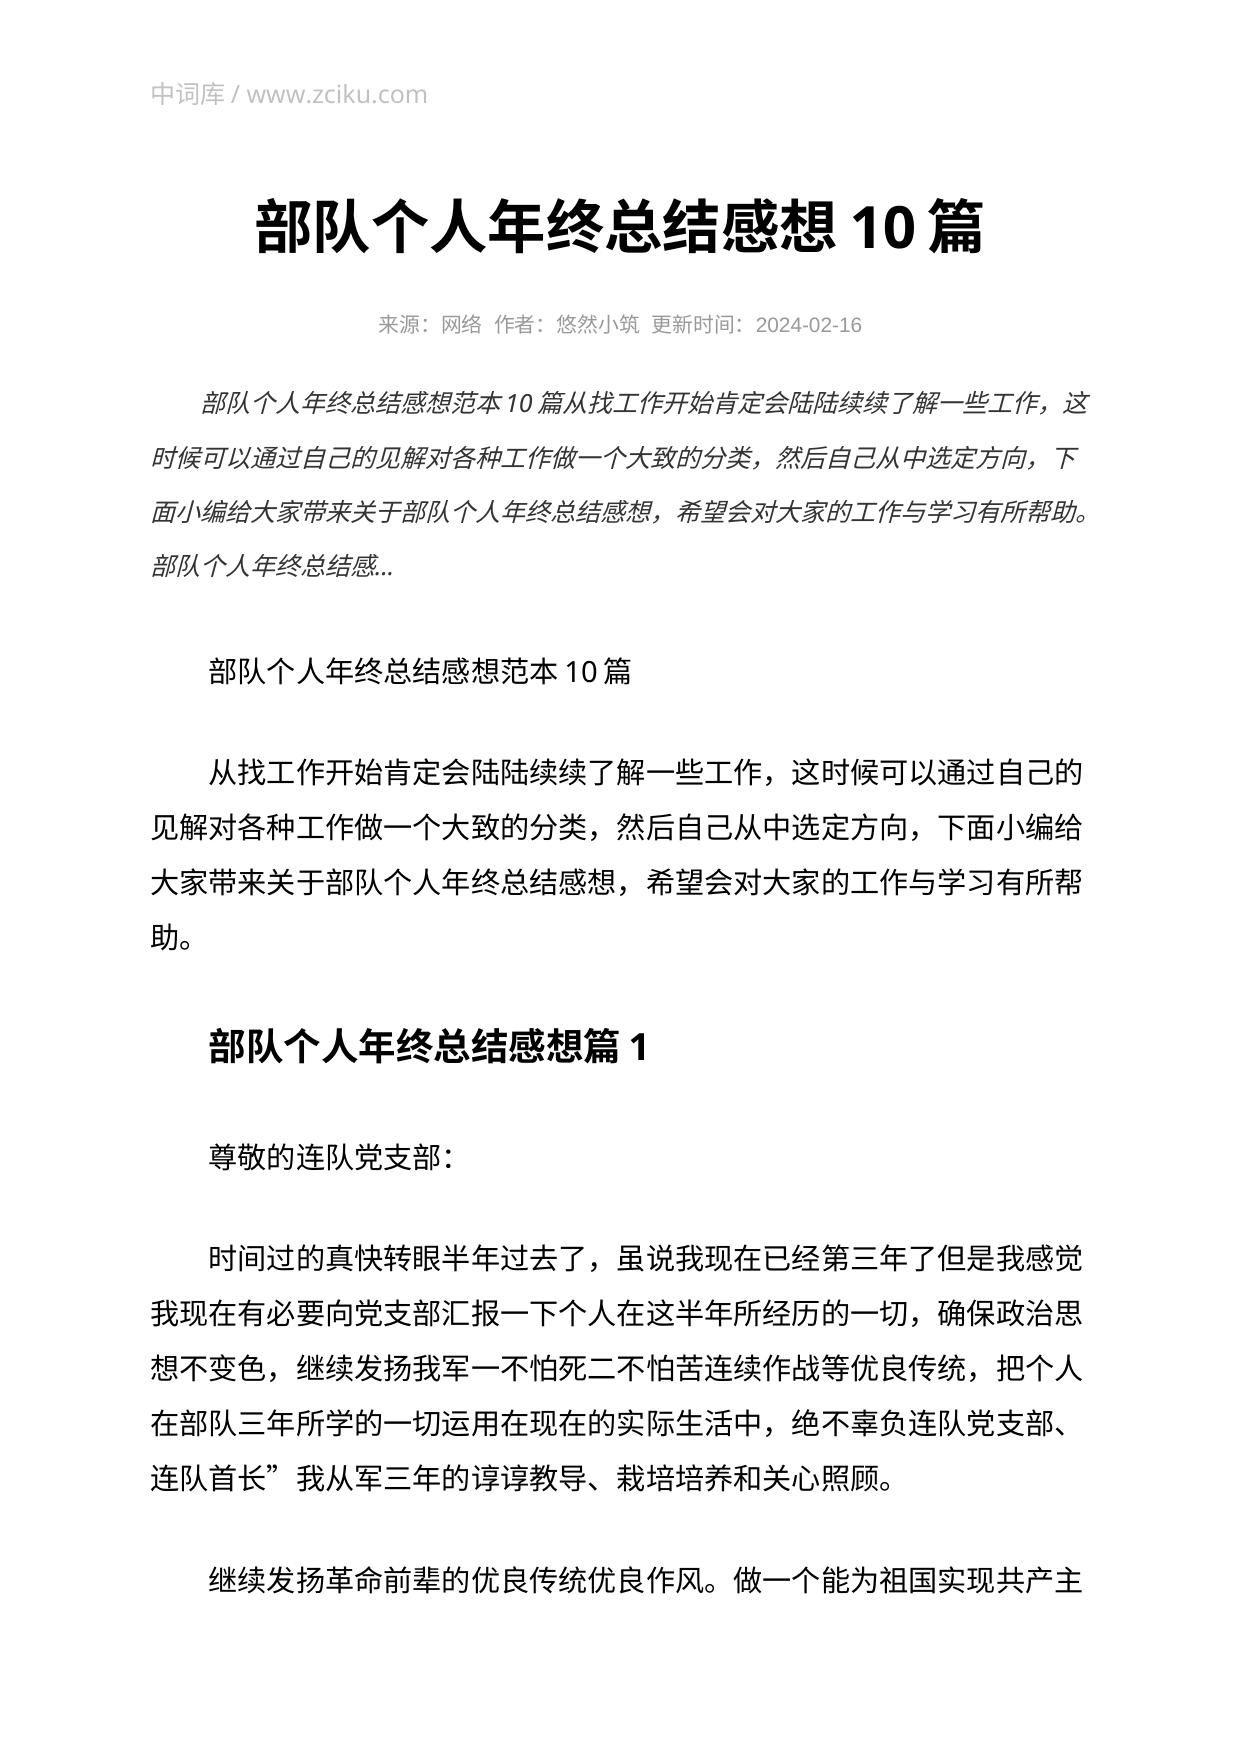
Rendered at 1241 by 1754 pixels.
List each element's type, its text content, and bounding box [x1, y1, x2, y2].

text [150, 1557, 1090, 1599]
text 部队个人年终总结感想篇1 [150, 1017, 1090, 1071]
text 来源：网络 作者：悠然小筑 更新时间：2024-02-16 [150, 313, 1090, 337]
text 尊敬的连队党支部： [150, 1134, 1090, 1176]
subtitle 部队个人年终总结感想10篇 [150, 181, 1090, 266]
text 部队个人年终总结感想范本10篇从找工作开始肯定会陆陆续续了解一些工作，这时候可以通过自己的见解对各种工作做一个大致的分类，然后自己从中选定方向，下面小编给大家带来关于部队个人年终总结感想，希望会对大家的工作与学习有所帮助。部队个人年终总结感... [150, 384, 1090, 583]
text 时间过的真快转眼半年过去了，虽说我现在已经第三年了但是我感觉我现在有必要向党支部汇报一下个人在这半年所经历的一切，确保政治思想不变色，继续发扬我军一不怕死二不怕苦连续作战等优良传统，把个人在部队三年所学的一切运用在现在的实际生活中，绝不辜负连队党支部、连队首长”我从军三年的谆谆教导、栽培培养和关心照顾。 [150, 1236, 1090, 1498]
text 从找工作开始肯定会陆陆续续了解一些工作，这时候可以通过自己的见解对各种工作做一个大致的分类，然后自己从中选定方向，下面小编给大家带来关于部队个人年终总结感想，希望会对大家的工作与学习有所帮助。 [150, 750, 1090, 957]
text 部队个人年终总结感想范本10篇 [150, 648, 1090, 691]
